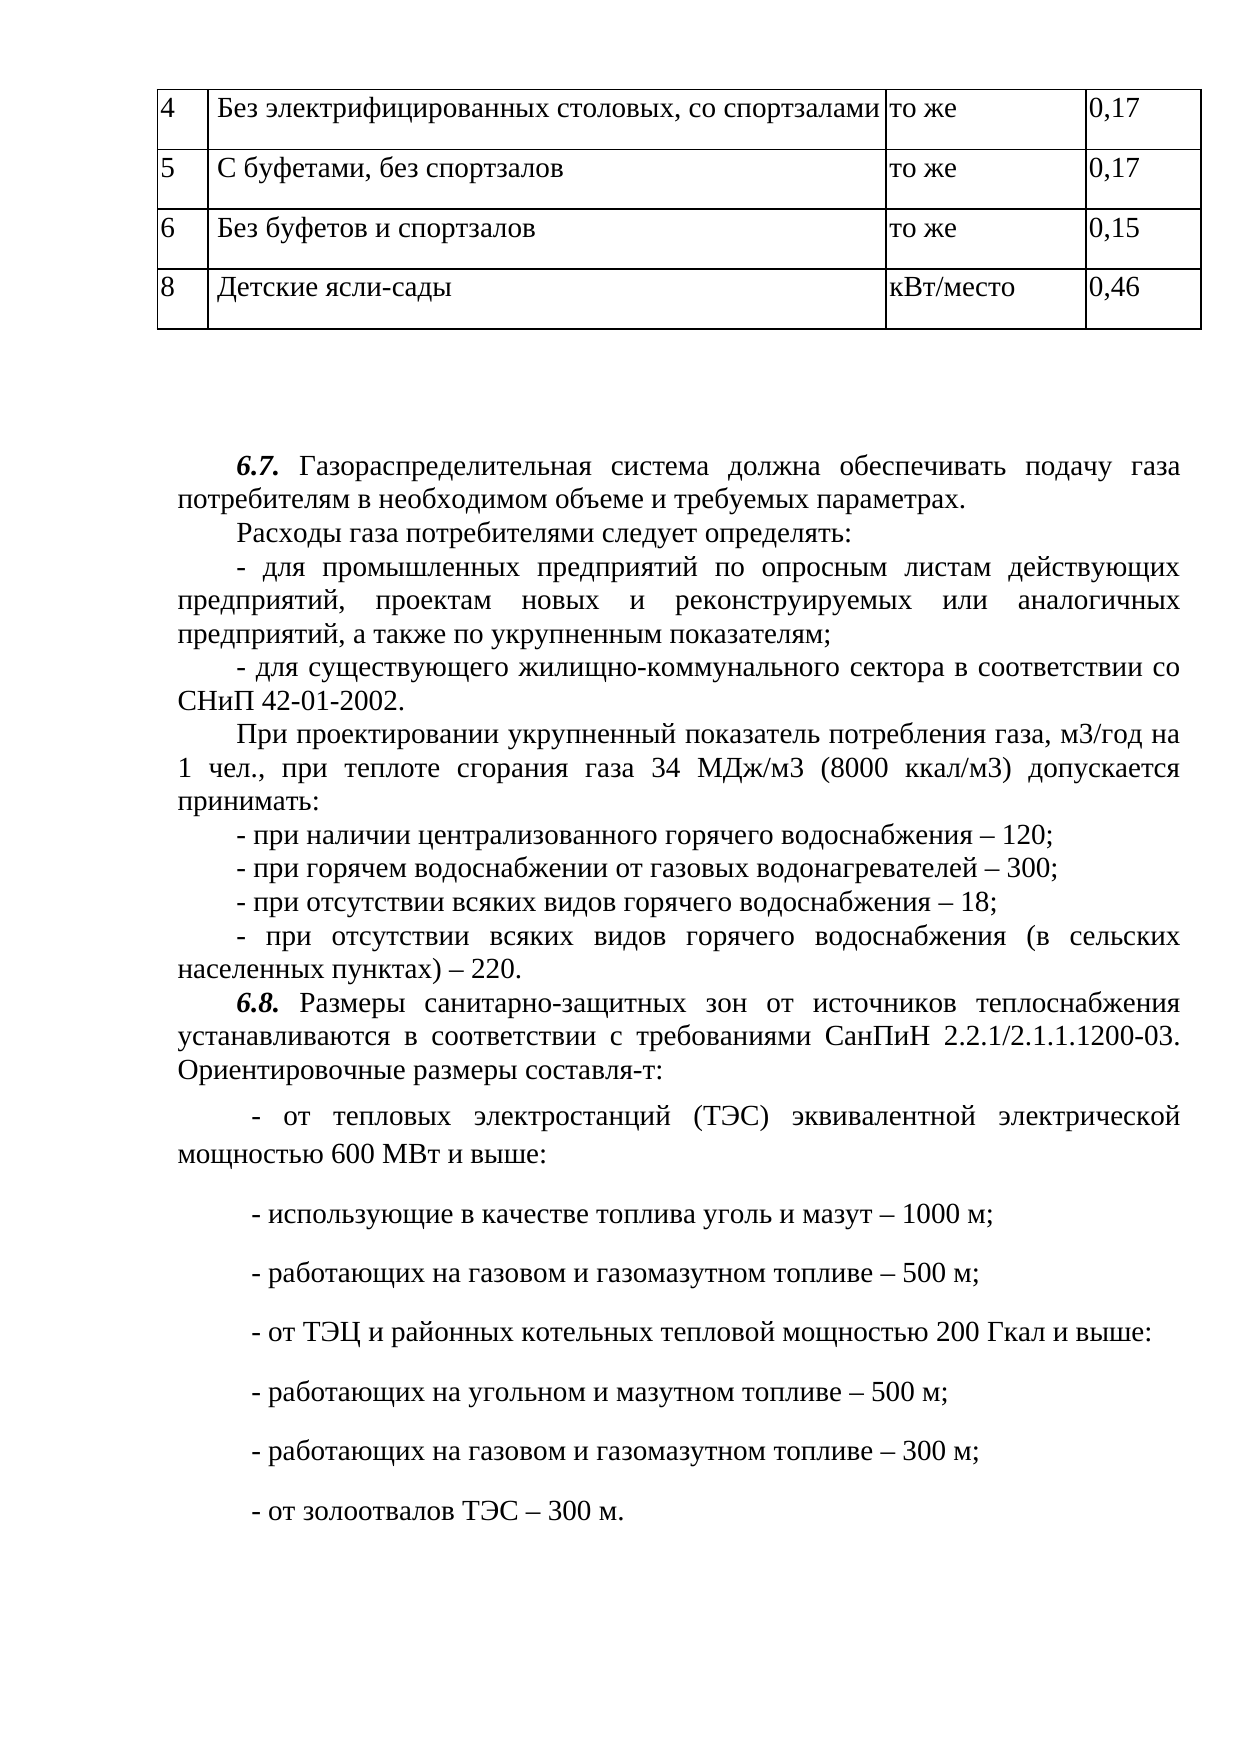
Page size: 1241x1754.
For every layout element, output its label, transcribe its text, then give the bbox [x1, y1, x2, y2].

list - при наличии централизованного горячего водоснабжения – 120; [177, 817, 1181, 851]
text - от ТЭЦ и районных котельных тепловой мощностью 200 Гкал и выше: [177, 1314, 1181, 1348]
table_cell С буфетами, без спортзалов [209, 150, 885, 208]
list - при отсутствии всяких видов горячего водоснабжения (в сельских населенных пунктах) – 220. [177, 918, 1181, 985]
text - работающих на газовом и газомазутном топливе – ; [177, 1433, 1181, 1467]
table_cell 8 [158, 270, 207, 328]
text - использующие в качестве топлива уголь и мазут – ; [177, 1196, 1181, 1229]
list 6.7. Газораспределительная система должна обеспечивать подачу газа потребителям в необходимом объеме и требуемых параметрах. [177, 448, 1181, 515]
table_cell 6 [158, 210, 207, 268]
list 6.8. Размеры санитарно-защитных зон от источников теплоснабжения устанавливаются в соответствии с требованиями СанПиН 2.2.1/2.1.1.1200-03. Ориентировочные размеры составля-т: [177, 985, 1181, 1085]
table_cell то же [887, 150, 1085, 208]
text - работающих на газовом и газомазутном топливе – ; [177, 1255, 1181, 1289]
list При проектировании укрупненный показатель потребления газа, м3/год на 1 чел., при теплоте сгорания газа 34 МДж/м3 (8000 ккал/м3) допускается принимать: [177, 716, 1181, 817]
table_cell 0,15 [1087, 210, 1200, 268]
list - для промышленных предприятий по опросным листам действующих предприятий, проектам новых и реконструируемых или аналогичных предприятий, а также по укрупненным показателям; [177, 549, 1181, 649]
table_cell Без электрифицированных столовых, со спортзалами [209, 90, 885, 148]
list Расходы газа потребителями следует определять: [177, 515, 1181, 549]
table_cell Без буфетов и спортзалов [209, 210, 885, 268]
text - от тепловых электростанций (ТЭС) эквивалентной электрической мощностью 600 МВт и выше: [177, 1098, 1181, 1170]
list - для существующего жилищно-коммунального сектора в соответствии со СНиП 42-01-2002. [177, 649, 1181, 716]
text - от золоотвалов ТЭС – . [177, 1493, 1181, 1526]
list - при горячем водоснабжении от газовых водонагревателей – 300; [177, 851, 1181, 884]
list - при отсутствии всяких видов горячего водоснабжения – 18; [177, 884, 1181, 918]
table_cell 0,17 [1087, 150, 1200, 208]
table_cell 4 [158, 90, 207, 148]
table_cell 0,17 [1087, 90, 1200, 148]
table_cell 5 [158, 150, 207, 208]
table_cell кВт/место [887, 270, 1085, 328]
table_cell то же [887, 210, 1085, 268]
table_cell 0,46 [1087, 270, 1200, 328]
text - работающих на угольном и мазутном топливе – ; [177, 1374, 1181, 1407]
table_cell Детские ясли-сады [209, 270, 885, 328]
table_cell то же [887, 90, 1085, 148]
